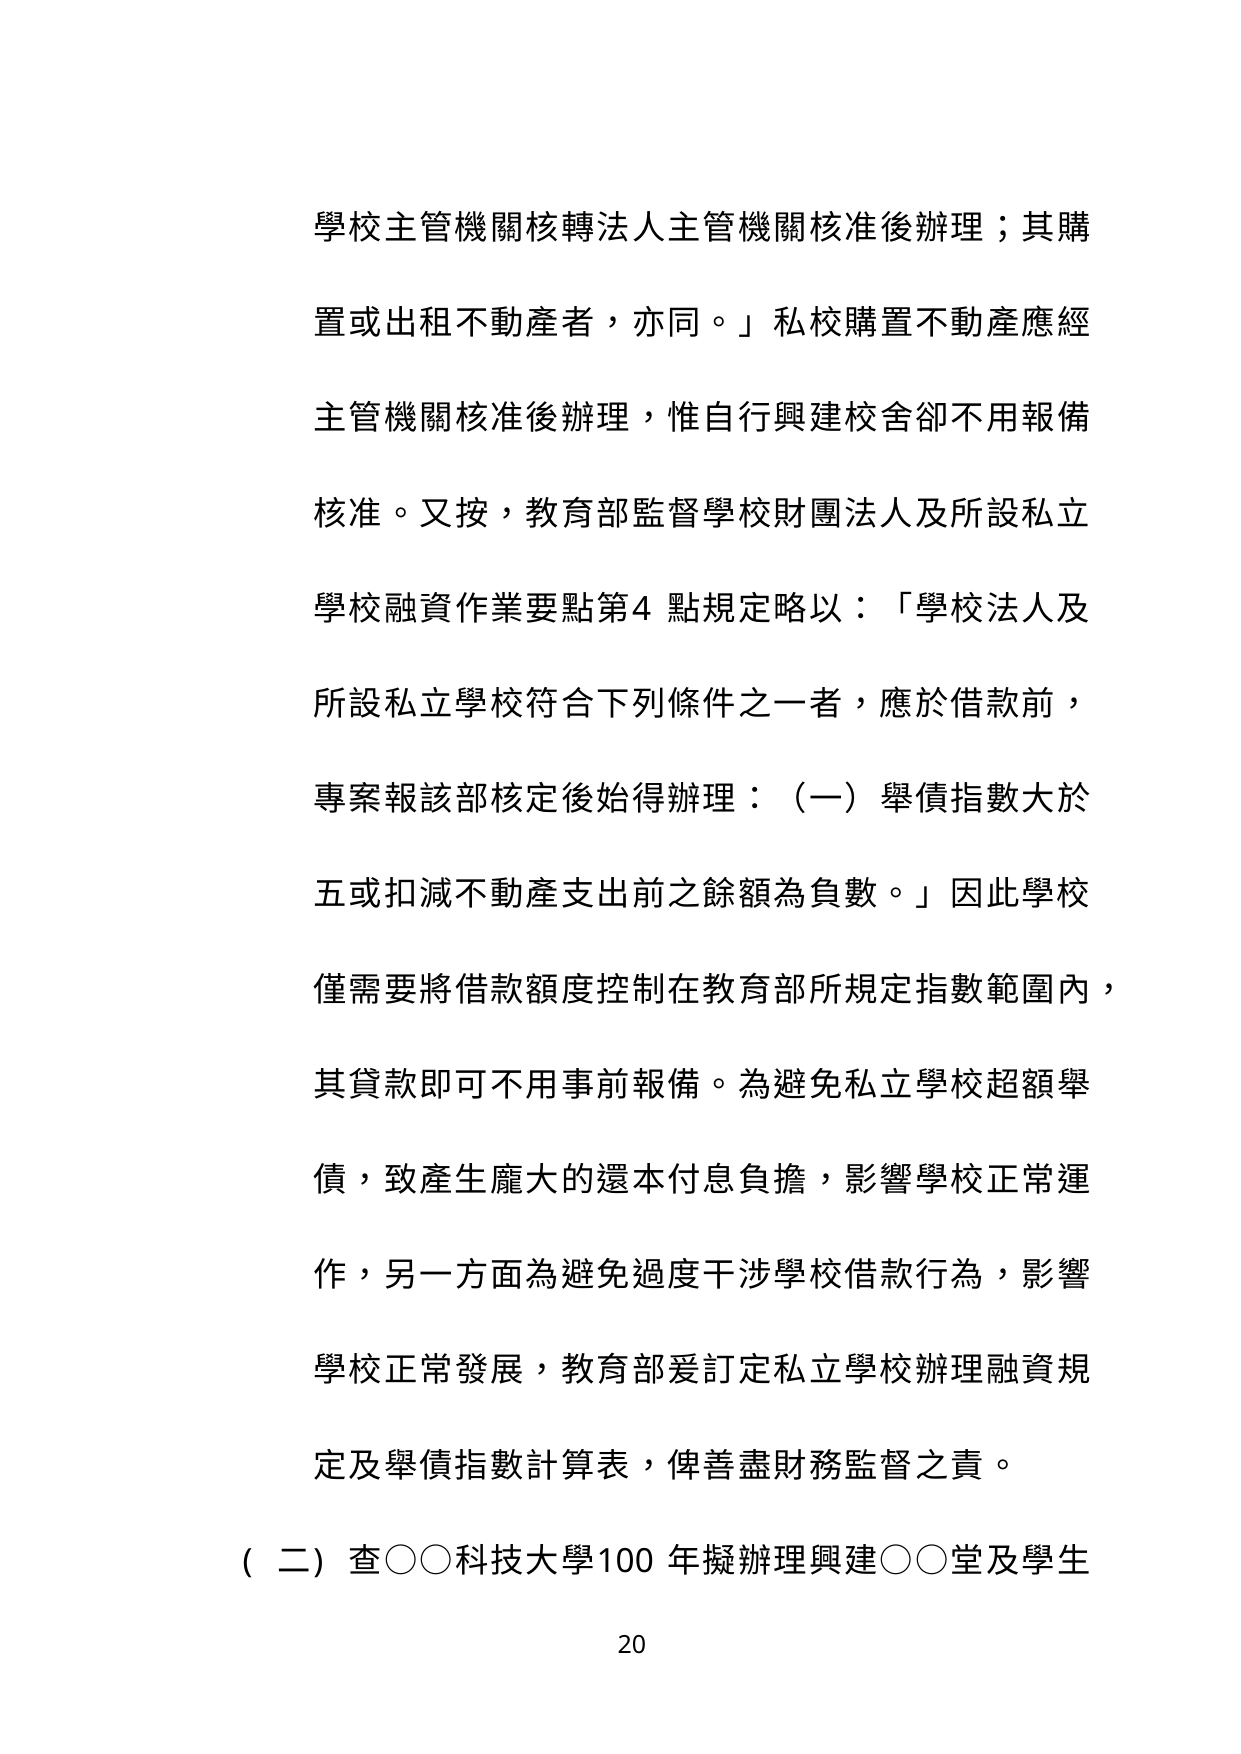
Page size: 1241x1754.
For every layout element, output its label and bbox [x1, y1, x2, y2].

subtitle [242, 177, 1092, 1510]
subtitle [242, 1510, 1092, 1605]
